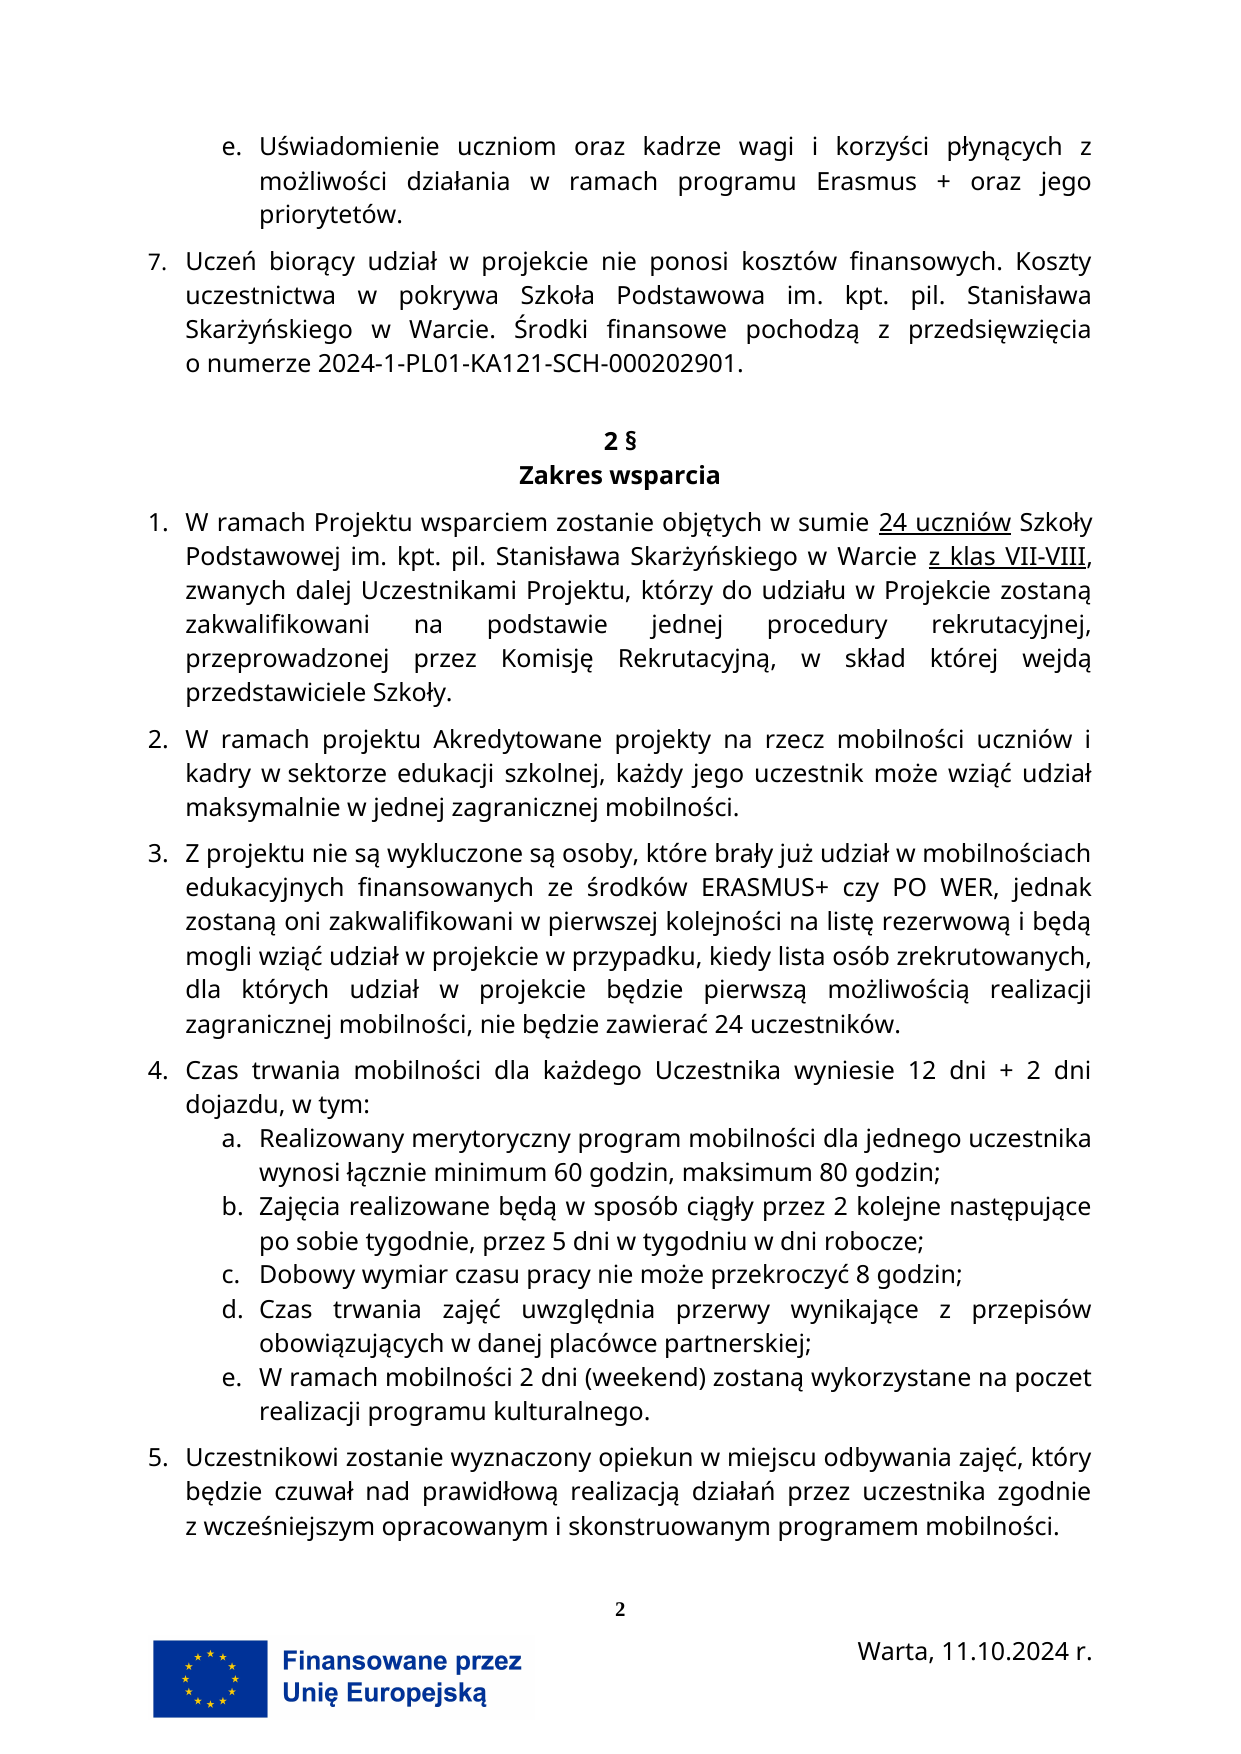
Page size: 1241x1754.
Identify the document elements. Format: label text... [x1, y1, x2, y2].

list Realizowany merytoryczny program mobilności dla jednego uczestnika wynosi łącznie minimum 60 godzin, maksimum 80 godzin; [221, 1121, 1093, 1189]
text Zakres wsparcia [148, 458, 1093, 492]
list Dobowy wymiar czasu pracy nie może przekroczyć 8 godzin; [221, 1257, 1093, 1291]
list Z projektu nie są wykluczone są osoby, które brały już udział w mobilnościach edukacyjnych finansowanych ze środków ERASMUS+ czy PO WER, jednak zostaną oni zakwalifikowani w pierwszej kolejności na listę rezerwową i będą mogli wziąć udział w projekcie w przypadku, kiedy lista osób zrekrutowanych, dla których udział w projekcie będzie pierwszą możliwością realizacji zagranicznej mobilności, nie będzie zawierać 24 uczestników. [148, 836, 1093, 1040]
list Uczestnikowi zostanie wyznaczony opiekun w miejscu odbywania zajęć, który będzie czuwał nad prawidłową realizacją działań przez uczestnika zgodnie z wcześniejszym opracowanym i skonstruowanym programem mobilności. [148, 1440, 1093, 1542]
list Czas trwania zajęć uwzględnia przerwy wynikające z przepisów obowiązujących w danej placówce partnerskiej; [221, 1291, 1093, 1359]
list W ramach mobilności 2 dni (weekend) zostaną wykorzystane na poczet realizacji programu kulturalnego. [221, 1359, 1093, 1427]
list W ramach Projektu wsparciem zostanie objętych w sumie 24 uczniów Szkoły Podstawowej im. kpt. pil. Stanisława Skarżyńskiego w Warcie z klas VII-VIII, zwanych dalej Uczestnikami Projektu, którzy do udziału w Projekcie zostaną zakwalifikowani na podstawie jednej procedury rekrutacyjnej, przeprowadzonej przez Komisję Rekrutacyjną, w skład której wejdą przedstawiciele Szkoły. [148, 504, 1093, 709]
list W ramach projektu Akredytowane projekty na rzecz mobilności uczniów i kadry w sektorze edukacji szkolnej, każdy jego uczestnik może wziąć udział maksymalnie w jednej zagranicznej mobilności. [148, 721, 1093, 823]
list Uświadomienie uczniom oraz kadrze wagi i korzyści płynących z możliwości działania w ramach programu Erasmus + oraz jego priorytetów. [221, 129, 1093, 231]
list Czas trwania mobilności dla każdego Uczestnika wyniesie 12 dni + 2 dni dojazdu, w tym: [148, 1053, 1093, 1121]
list Uczeń biorący udział w projekcie nie ponosi kosztów finansowych. Koszty uczestnictwa w pokrywa Szkoła Podstawowa im. kpt. pil. Stanisława Skarżyńskiego w Warcie. Środki finansowe pochodzą z przedsięwzięcia o numerze 2024-1-PL01-KA121-SCH-000202901. [148, 244, 1093, 380]
text 2 § [148, 424, 1093, 458]
list Zajęcia realizowane będą w sposób ciągły przez 2 kolejne następujące po sobie tygodnie, przez 5 dni w tygodniu w dni robocze; [221, 1189, 1093, 1257]
picture [147, 1635, 536, 1720]
